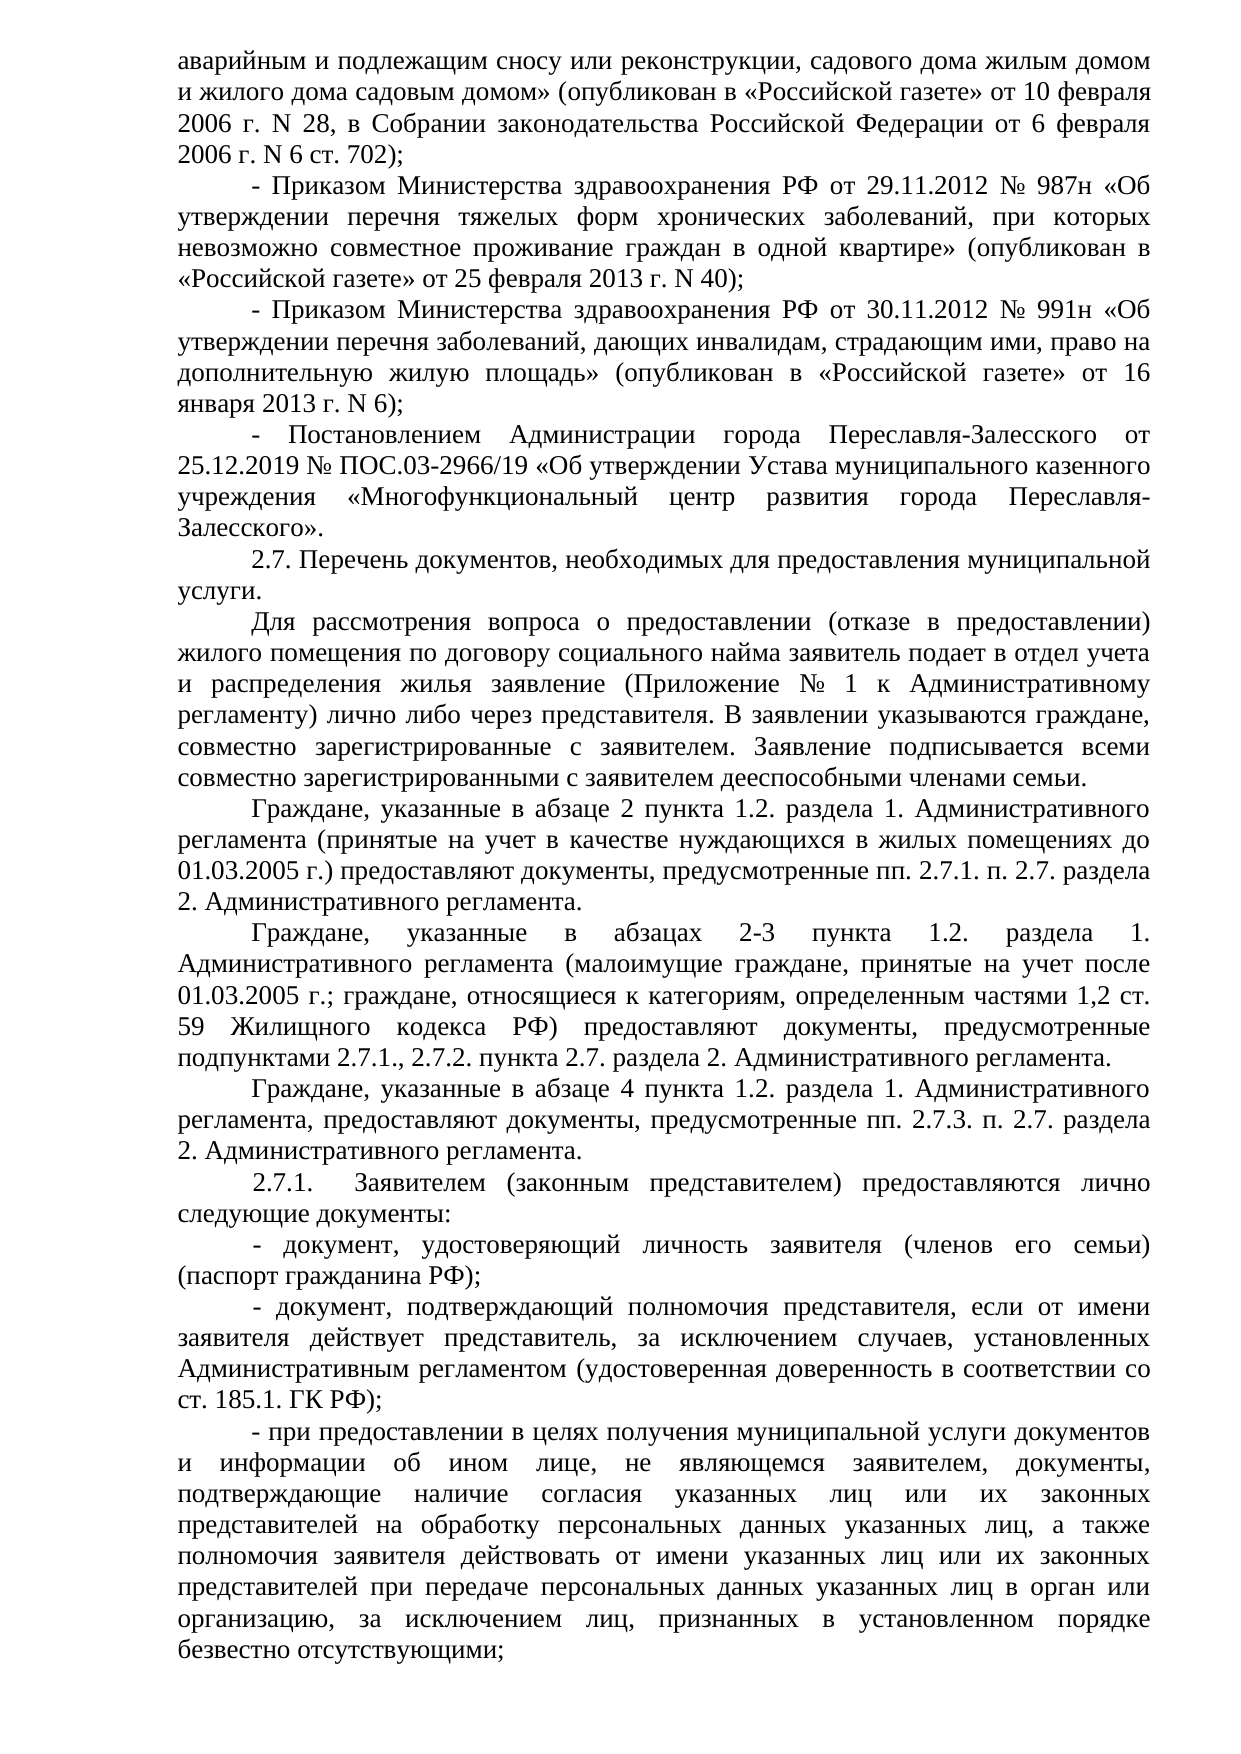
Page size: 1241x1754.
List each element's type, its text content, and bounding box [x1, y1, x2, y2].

text - Приказом Министерства здравоохранения РФ от 30.11.2012 № 991н «Об утверждении перечня заболеваний, дающих инвалидам, страдающим ими, право на дополнительную жилую площадь» (опубликован в «Российской газете» от 16 января 2013 г. N 6); [177, 293, 1152, 418]
text Граждане, указанные в абзаце 2 пункта 1.2. раздела 1. Административного регламента (принятые на учет в качестве нуждающихся в жилых помещениях до 01.03.2005 г.) предоставляют документы, предусмотренные пп. 2.7.1. п. 2.7. раздела 2. Административного регламента. [177, 792, 1152, 916]
text - при предоставлении в целях получения муниципальной услуги документов и информации об ином лице, не являющемся заявителем, документы, подтверждающие наличие согласия указанных лиц или их законных представителей на обработку персональных данных указанных лиц, а также полномочия заявителя действовать от имени указанных лиц или их законных представителей при передаче персональных данных указанных лиц в орган или организацию, за исключением лиц, признанных в установленном порядке безвестно отсутствующими; [177, 1415, 1152, 1664]
text Для рассмотрения вопроса о предоставлении (отказе в предоставлении) жилого помещения по договору социального найма заявитель подает в отдел учета и распределения жилья заявление (Приложение № 1 к Административному регламенту) лично либо через представителя. В заявлении указываются граждане, совместно зарегистрированные с заявителем. Заявление подписывается всеми совместно зарегистрированными с заявителем дееспособными членами семьи. [177, 605, 1152, 792]
text 2.7. Перечень документов, необходимых для предоставления муниципальной услуги. [177, 543, 1152, 605]
text Граждане, указанные в абзаце 4 пункта 1.2. раздела 1. Административного регламента, предоставляют документы, предусмотренные пп. 2.7.3. п. 2.7. раздела 2. Административного регламента. [177, 1072, 1152, 1166]
text - Постановлением Администрации города Переславля-Залесского от 25.12.2019 № ПОС.03-2966/19 «Об утверждении Устава муниципального казенного учреждения «Многофункциональный центр развития города Переславля-Залесского». [177, 418, 1152, 543]
text Граждане, указанные в абзацах 2-3 пункта 1.2. раздела 1. Административного регламента (малоимущие граждане, принятые на учет после 01.03.2005 г.; граждане, относящиеся к категориям, определенным частями 1,2 ст. 59 Жилищного кодекса РФ) предоставляют документы, предусмотренные подпунктами 2.7.1., 2.7.2. пункта 2.7. раздела 2. Административного регламента. [177, 916, 1152, 1072]
text - Приказом Министерства здравоохранения РФ от 29.11.2012 № 987н «Об утверждении перечня тяжелых форм хронических заболеваний, при которых невозможно совместное проживание граждан в одной квартире» (опубликован в «Российской газете» от 25 февраля 2013 г. N 40); [177, 169, 1152, 293]
text - документ, удостоверяющий личность заявителя (членов его семьи) (паспорт гражданина РФ); [177, 1228, 1152, 1290]
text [177, 44, 1152, 169]
text 2.7.1. Заявителем (законным представителем) предоставляются лично следующие документы: [177, 1166, 1152, 1228]
text - документ, подтверждающий полномочия представителя, если от имени заявителя действует представитель, за исключением случаев, установленных Административным регламентом (удостоверенная доверенность в соответствии со ст. 185.1. ГК РФ); [177, 1290, 1152, 1415]
